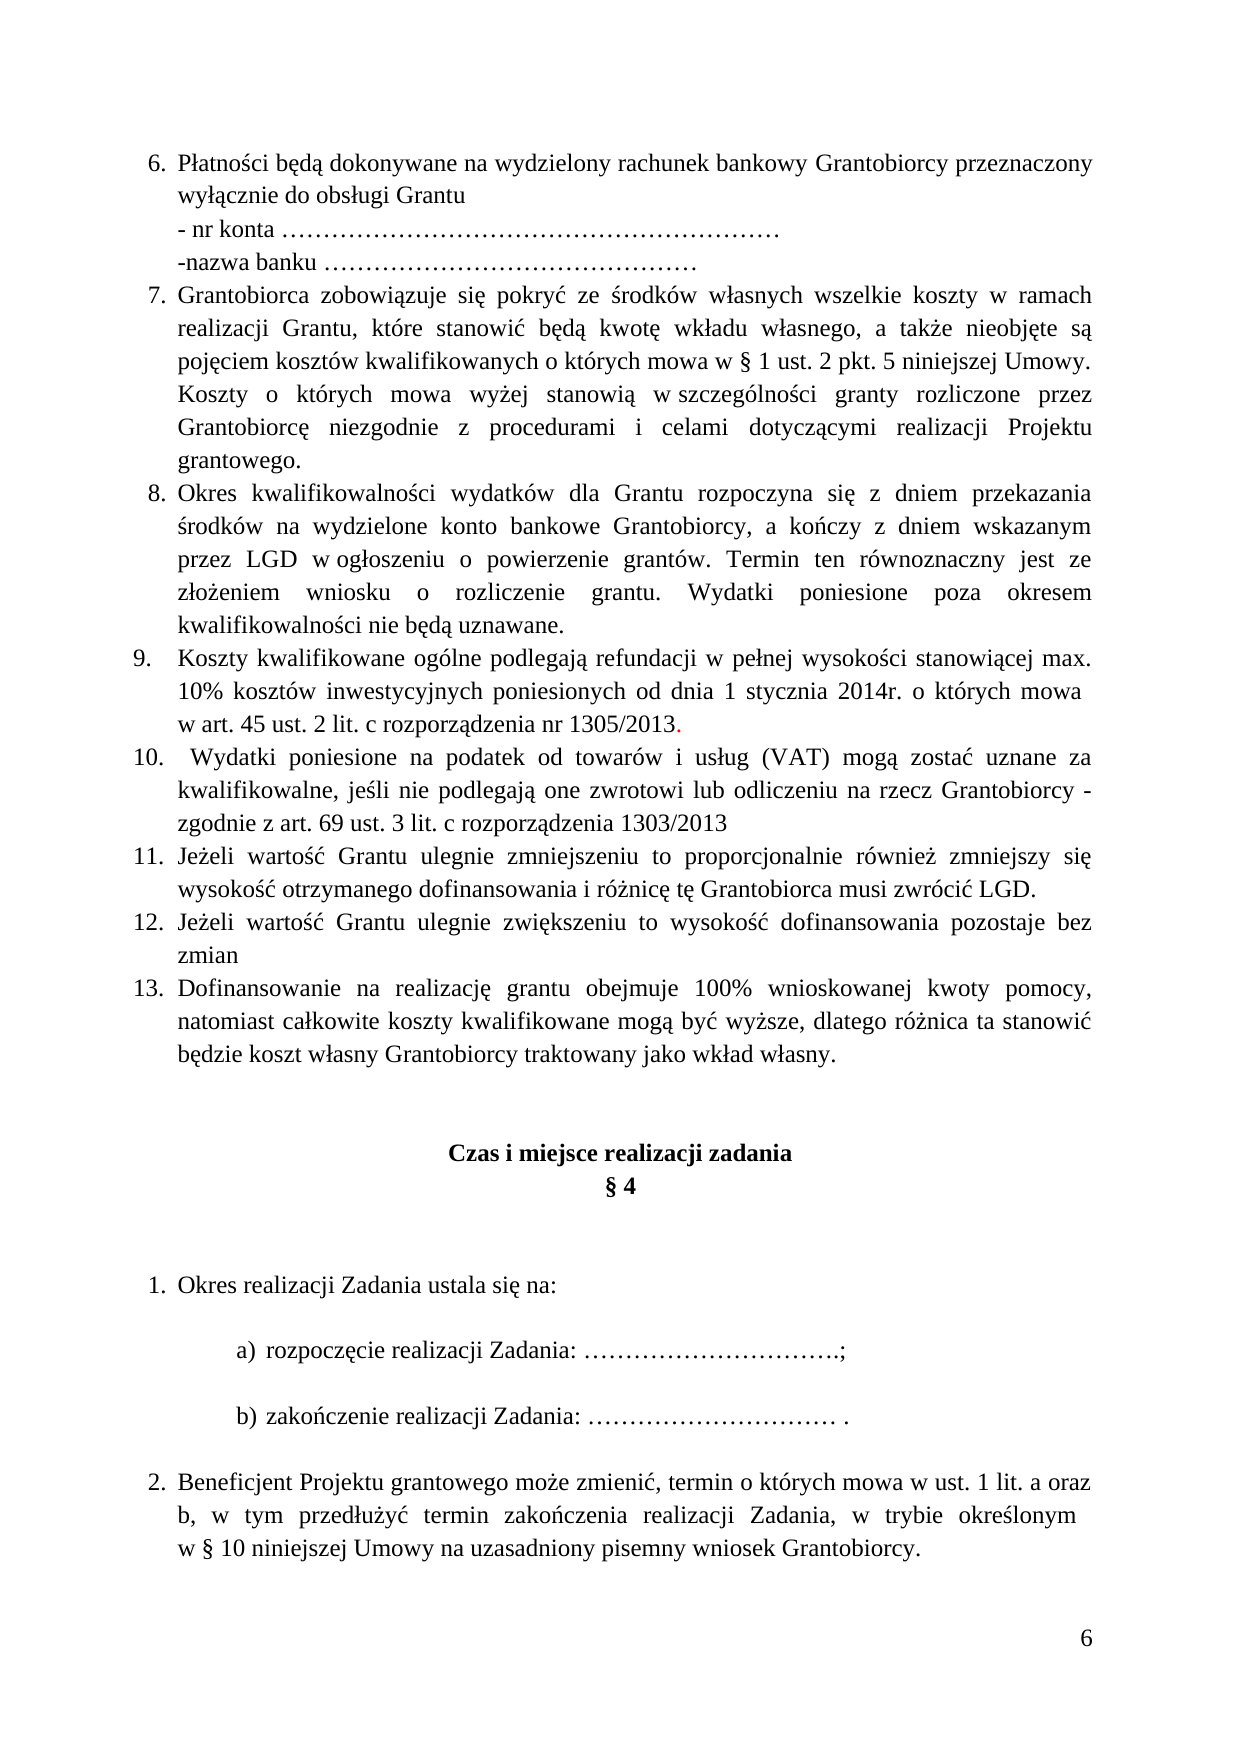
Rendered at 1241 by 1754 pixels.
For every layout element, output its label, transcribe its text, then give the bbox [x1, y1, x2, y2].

text -nazwa banku ……………………………………… [177, 247, 1093, 275]
text § 4 [148, 1171, 1093, 1200]
list Grantobiorca zobowiązuje się pokryć ze środków własnych wszelkie koszty w ramach realizacji Grantu, które stanowić będą kwotę wkładu własnego, a także nieobjęte są pojęciem kosztów kwalifikowanych o których mowa w § 1 ust. 2 pkt. 5 niniejszej Umowy. Koszty o których mowa wyżej stanowią w szczególności granty rozliczone przez Grantobiorcę niezgodnie z procedurami i celami dotyczącymi realizacji Projektu grantowego. [148, 280, 1093, 473]
text Czas i miejsce realizacji zadania [148, 1138, 1093, 1167]
text - nr konta …………………………………………………… [177, 214, 1093, 242]
list Płatności będą dokonywane na wydzielony rachunek bankowy Grantobiorcy przeznaczony wyłącznie do obsługi Grantu [148, 148, 1093, 209]
list Dofinansowanie na realizację grantu obejmuje 100% wnioskowanej kwoty pomocy, natomiast całkowite koszty kwalifikowane mogą być wyższe, dlatego różnica ta stanowić będzie koszt własny Grantobiorcy traktowany jako wkład własny. [133, 973, 1093, 1068]
list Koszty kwalifikowane ogólne podlegają refundacji w pełnej wysokości stanowiącej max. 10% kosztów inwestycyjnych poniesionych od dnia 1 stycznia 2014r. o których mowa w art. 45 ust. 2 lit. c rozporządzenia nr 1305/2013. [133, 643, 1093, 738]
list Okres kwalifikowalności wydatków dla Grantu rozpoczyna się z dniem przekazania środków na wydzielone konto bankowe Grantobiorcy, a kończy z dniem wskazanym przez LGD w ogłoszeniu o powierzenie grantów. Termin ten równoznaczny jest ze złożeniem wniosku o rozliczenie grantu. Wydatki poniesione poza okresem kwalifikowalności nie będą uznawane. [148, 478, 1093, 639]
list Jeżeli wartość Grantu ulegnie zmniejszeniu to proporcjonalnie również zmniejszy się wysokość otrzymanego dofinansowania i różnicę tę Grantobiorca musi zwrócić LGD. [133, 841, 1093, 903]
list zakończenie realizacji Zadania: ………………………… . [236, 1401, 1093, 1430]
list Okres realizacji Zadania ustala się na: [148, 1270, 1093, 1331]
list rozpoczęcie realizacji Zadania: ………………………….; [236, 1335, 1093, 1364]
list Wydatki poniesione na podatek od towarów i usług (VAT) mogą zostać uznane za kwalifikowalne, jeśli nie podlegają one zwrotowi lub odliczeniu na rzecz Grantobiorcy - zgodnie z art. 69 ust. 3 lit. c rozporządzenia 1303/2013 [133, 742, 1093, 837]
list Jeżeli wartość Grantu ulegnie zwiększeniu to wysokość dofinansowania pozostaje bez zmian [133, 907, 1093, 969]
list Beneficjent Projektu grantowego może zmienić, termin o których mowa w ust. 1 lit. a oraz b, w tym przedłużyć termin zakończenia realizacji Zadania, w trybie określonym w § 10 niniejszej Umowy na uzasadniony pisemny wniosek Grantobiorcy. [148, 1467, 1093, 1562]
